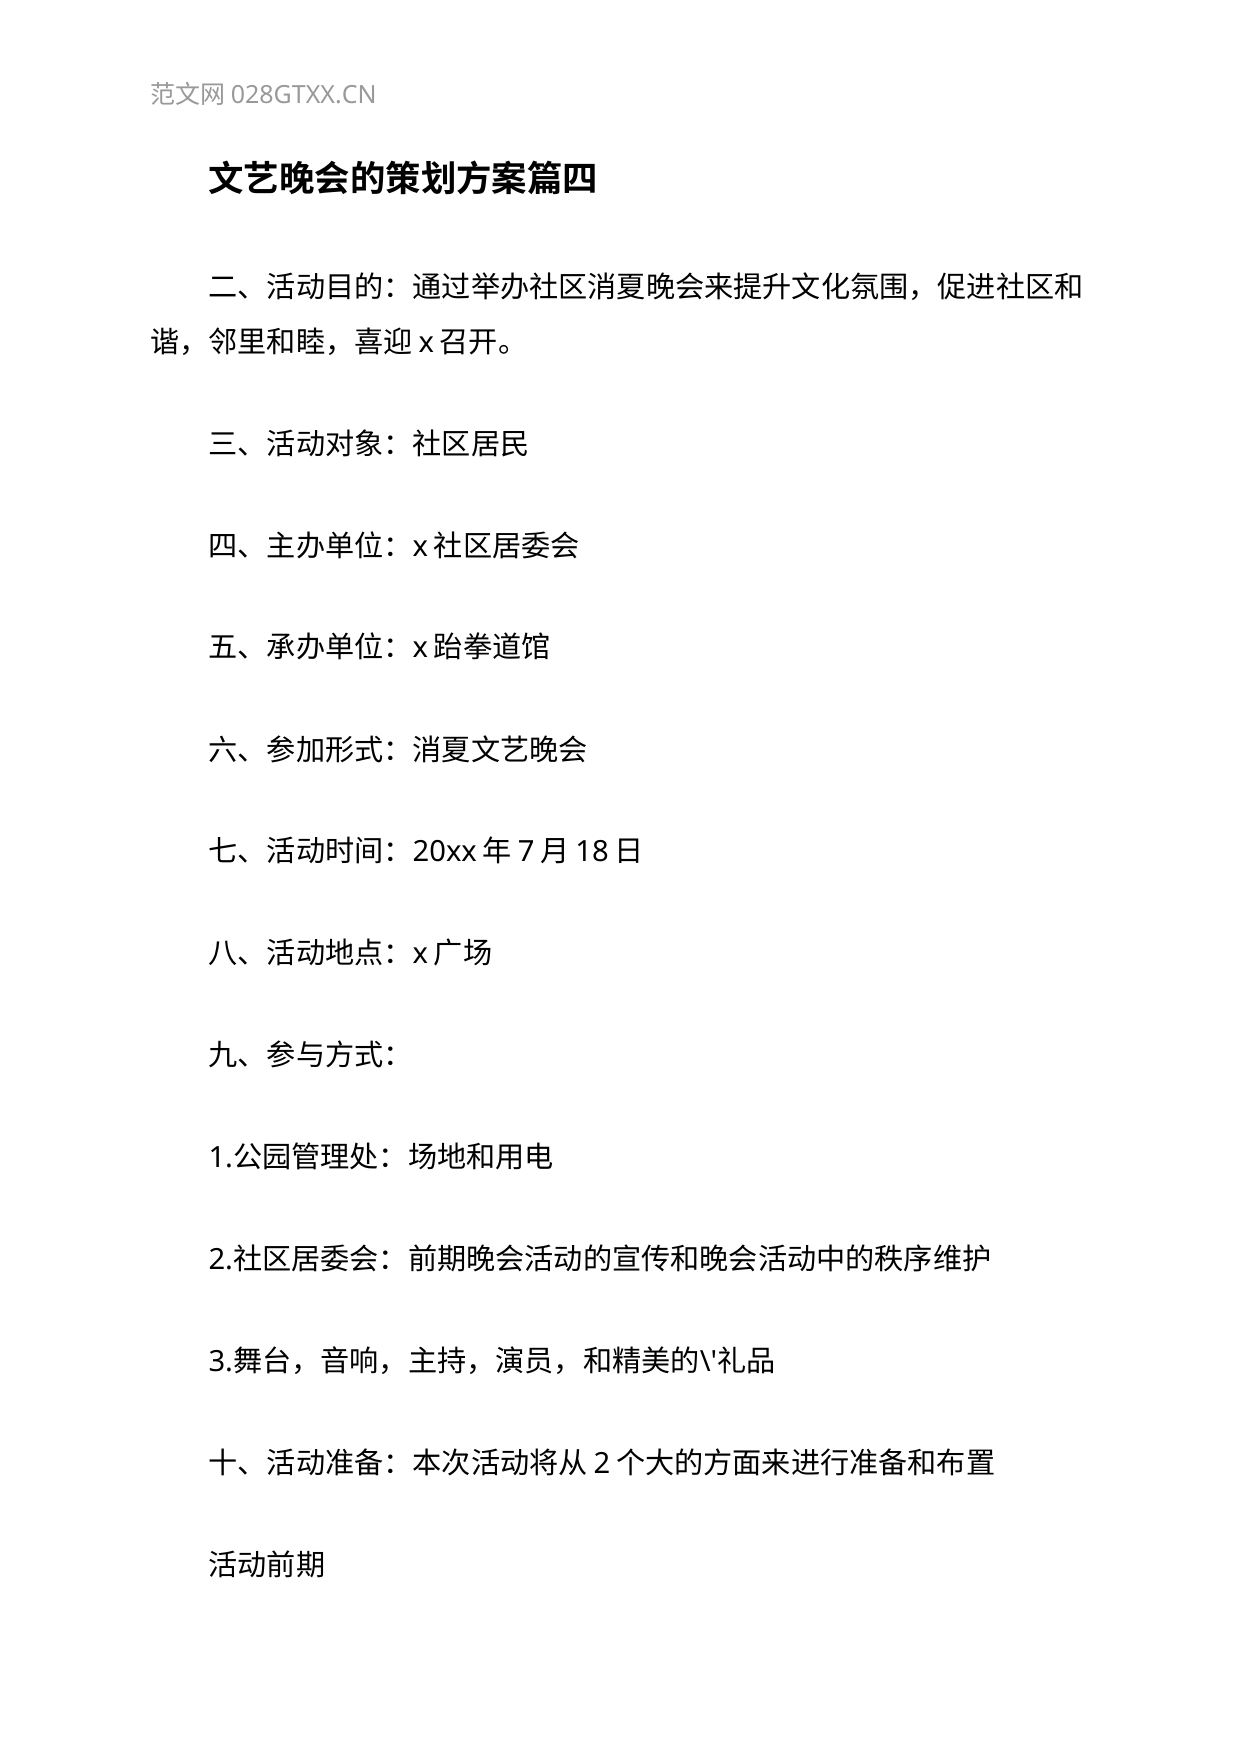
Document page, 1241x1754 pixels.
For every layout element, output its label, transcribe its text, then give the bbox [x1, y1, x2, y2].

text 1.公园管理处：场地和用电 [150, 1133, 1090, 1176]
text 十、活动准备：本次活动将从2个大的方面来进行准备和布置 [150, 1439, 1090, 1482]
text 九、参与方式： [150, 1032, 1090, 1074]
text 三、活动对象：社区居民 [150, 420, 1090, 463]
text 活动前期 [150, 1541, 1090, 1584]
text 文艺晚会的策划方案篇四 [150, 150, 1090, 201]
text 二、活动目的：通过举办社区消夏晚会来提升文化氛围，促进社区和谐，邻里和睦，喜迎x召开。 [150, 263, 1090, 361]
text 五、承办单位：x跆拳道馆 [150, 624, 1090, 666]
text 2.社区居委会：前期晚会活动的宣传和晚会活动中的秩序维护 [150, 1236, 1090, 1278]
text 六、参加形式：消夏文艺晚会 [150, 726, 1090, 768]
text 八、活动地点：x广场 [150, 930, 1090, 972]
text 四、主办单位：x社区居委会 [150, 522, 1090, 564]
text 七、活动时间：20xx年7月18日 [150, 828, 1090, 870]
text 3.舞台，音响，主持，演员，和精美的\'礼品 [150, 1337, 1090, 1380]
